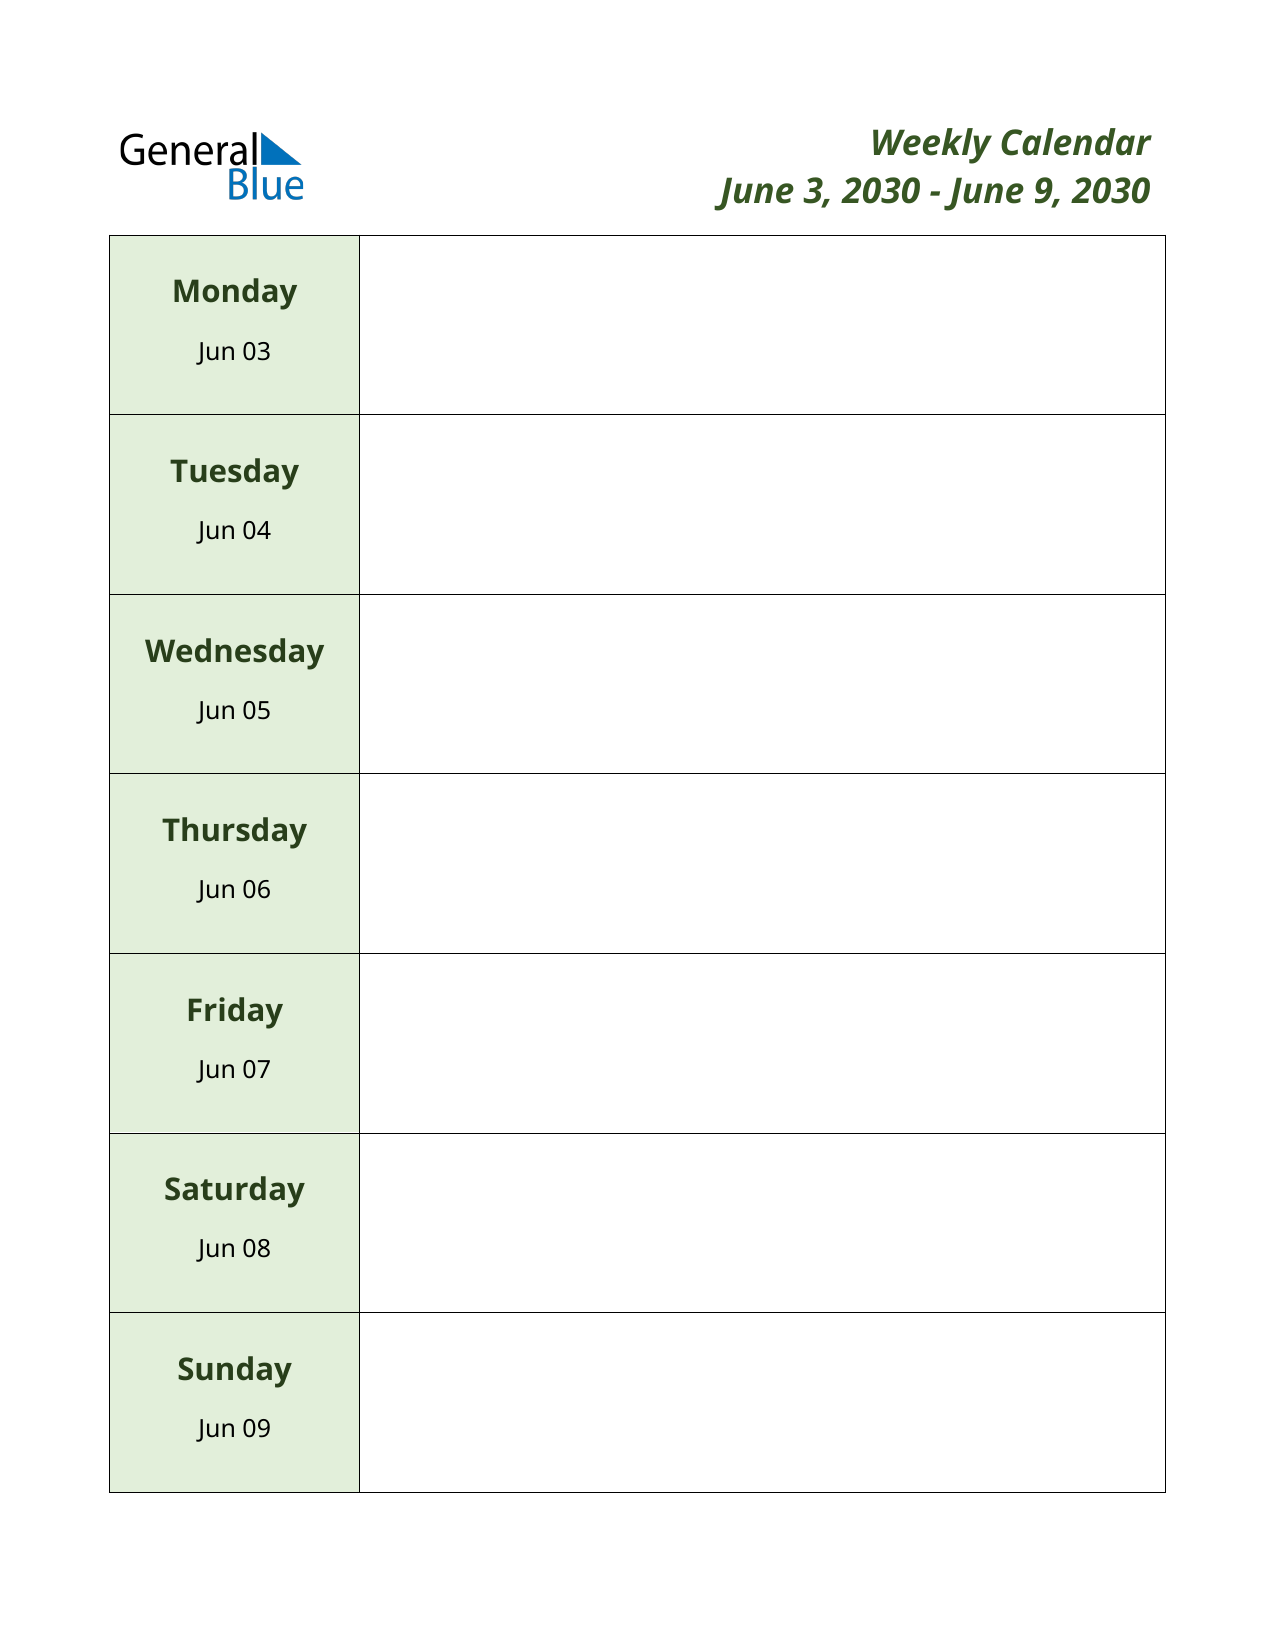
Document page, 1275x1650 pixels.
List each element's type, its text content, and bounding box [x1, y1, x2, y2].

table_cell [360, 595, 1165, 773]
table_cell Sunday Jun 09 [110, 1313, 359, 1492]
table_cell Thursday Jun 06 [110, 774, 359, 953]
table_cell [360, 1313, 1165, 1492]
table_cell [360, 954, 1165, 1132]
table_cell Wednesday Jun 05 [110, 595, 359, 773]
table_cell [360, 1134, 1165, 1312]
picture [120, 132, 304, 200]
table_header [109, 98, 359, 234]
table_cell [360, 415, 1165, 594]
table_cell [360, 774, 1165, 953]
table_cell Monday Jun 03 [110, 236, 359, 414]
table_cell Friday Jun 07 [110, 954, 359, 1132]
table_header Weekly Calendar June 3, 2030 - June 9, 2030 [360, 98, 1166, 234]
table_cell [360, 236, 1165, 414]
table_cell Tuesday Jun 04 [110, 415, 359, 594]
table_cell Saturday Jun 08 [110, 1134, 359, 1312]
